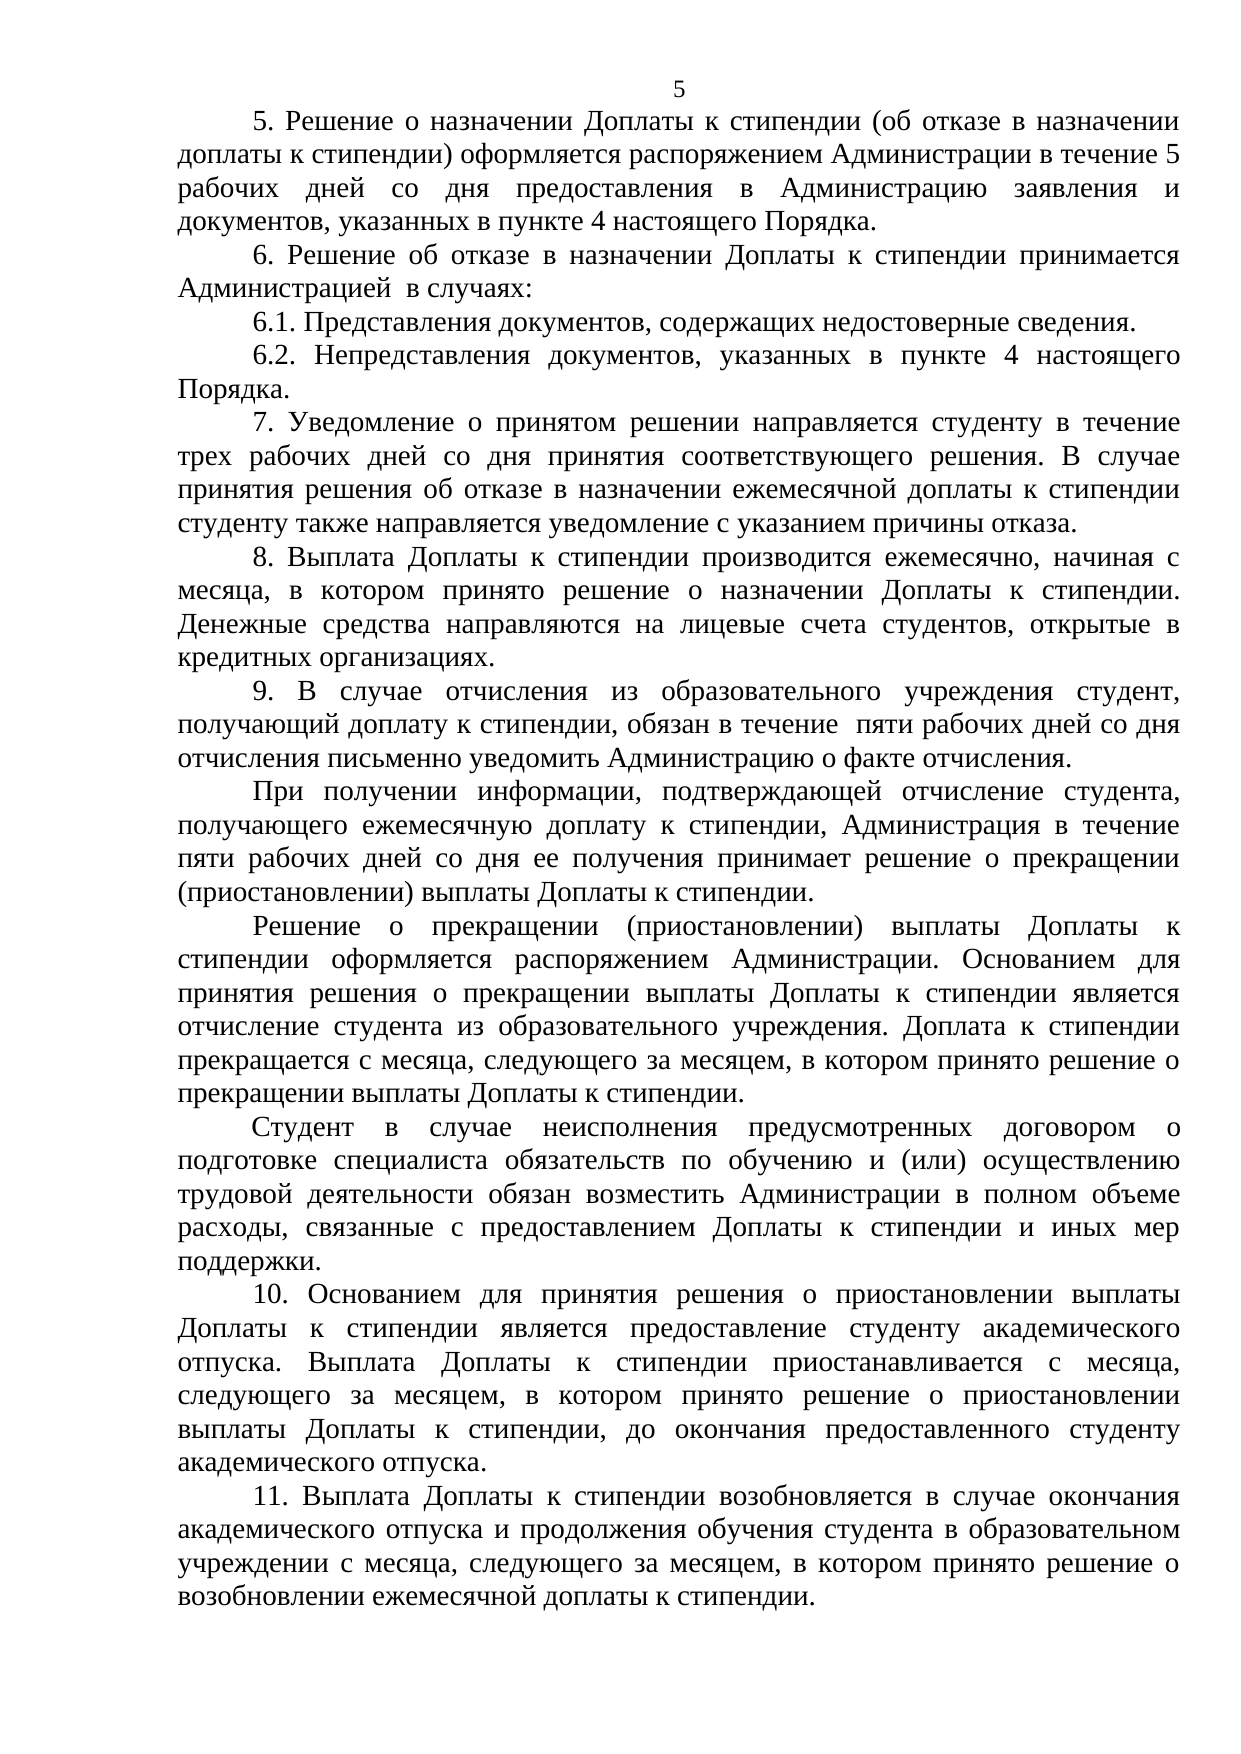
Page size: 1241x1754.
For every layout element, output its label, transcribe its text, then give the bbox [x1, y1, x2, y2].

text 6. Решение об отказе в назначении Доплаты к стипендии принимается Администрацией в случаях: [177, 237, 1181, 304]
text 11. Выплата Доплаты к стипендии возобновляется в случае окончания академического отпуска и продолжения обучения студента в образовательном учреждении с месяца, следующего за месяцем, в котором принято решение о возобновлении ежемесячной доплаты к стипендии. [177, 1478, 1181, 1612]
text 7. Уведомление о принятом решении направляется студенту в течение трех рабочих дней со дня принятия соответствующего решения. В случае принятия решения об отказе в назначении ежемесячной доплаты к стипендии студенту также направляется уведомление с указанием причины отказа. [177, 404, 1181, 539]
text 9. В случае отчисления из образовательного учреждения студент, получающий доплату к стипендии, обязан в течение пяти рабочих дней со дня отчисления письменно уведомить Администрацию о факте отчисления. [177, 673, 1181, 773]
text При получении информации, подтверждающей отчисление студента, получающего ежемесячную доплату к стипендии, Администрация в течение пяти рабочих дней со дня ее получения принимает решение о прекращении (приостановлении) выплаты Доплаты к стипендии. [177, 773, 1181, 908]
text 6.1. Представления документов, содержащих недостоверные сведения. [177, 304, 1181, 337]
text Студент в случае неисполнения предусмотренных договором о подготовке специалиста обязательств по обучению и (или) осуществлению трудовой деятельности обязан возместить Администрации в полном объеме расходы, связанные с предоставлением Доплаты к стипендии и иных мер поддержки. [177, 1109, 1181, 1277]
text 5. Решение о назначении Доплаты к стипендии (об отказе в назначении доплаты к стипендии) оформляется распоряжением Администрации в течение 5 рабочих дней со дня предоставления в Администрацию заявления и документов, указанных в пункте 4 настоящего Порядка. [177, 103, 1181, 237]
text 6.2. Непредставления документов, указанных в пункте 4 настоящего Порядка. [177, 337, 1181, 404]
text 10. Основанием для принятия решения о приостановлении выплаты Доплаты к стипендии является предоставление студенту академического отпуска. Выплата Доплаты к стипендии приостанавливается с месяца, следующего за месяцем, в котором принято решение о приостановлении выплаты Доплаты к стипендии, до окончания предоставленного студенту академического отпуска. [177, 1277, 1181, 1478]
text Решение о прекращении (приостановлении) выплаты Доплаты к стипендии оформляется распоряжением Администрации. Основанием для принятия решения о прекращении выплаты Доплаты к стипендии является отчисление студента из образовательного учреждения. Доплата к стипендии прекращается с месяца, следующего за месяцем, в котором принято решение о прекращении выплаты Доплаты к стипендии. [177, 908, 1181, 1109]
text 8. Выплата Доплаты к стипендии производится ежемесячно, начиная с месяца, в котором принято решение о назначении Доплаты к стипендии. Денежные средства направляются на лицевые счета студентов, открытые в кредитных организациях. [177, 539, 1181, 673]
